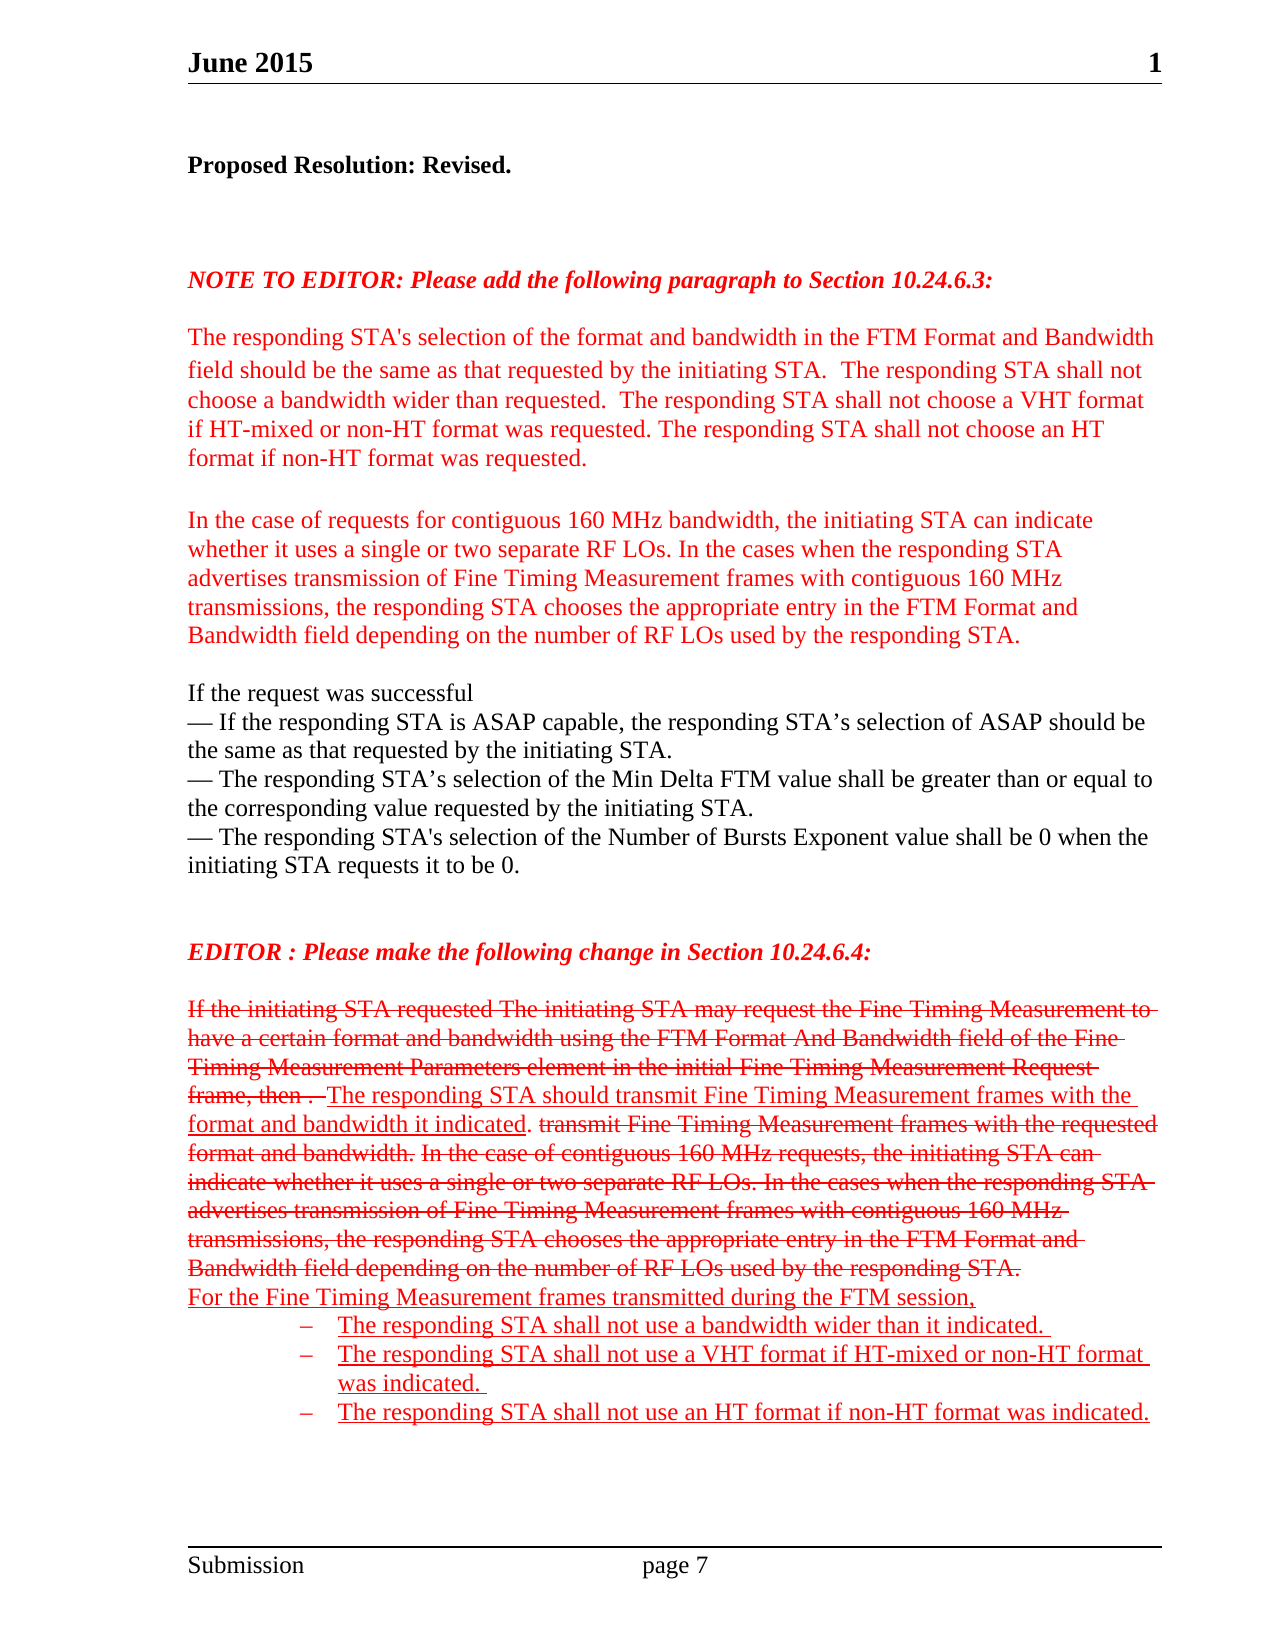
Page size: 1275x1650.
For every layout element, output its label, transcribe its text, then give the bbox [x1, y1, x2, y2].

text NOTE TO EDITOR: Please add the following paragraph to Section 10.24.6.3: [187, 265, 1162, 294]
text For the Fine Timing Measurement frames transmitted during the FTM session, [187, 1282, 1162, 1311]
text If the request was successful [187, 678, 1162, 707]
text EDITOR : Please make the following change in Section 10.24.6.4: [187, 937, 1162, 966]
text If the initiating STA requested The initiating STA may request the Fine Timing Measurement to have a certain format and bandwidth using the FTM Format And Bandwidth field of the Fine Timing Measurement Parameters element in the initial Fine Timing Measurement Request frame, then . The responding STA should transmit Fine Timing Measurement frames with the format and bandwidth it indicated. transmit Fine Timing Measurement frames with the requested format and bandwidth. In the case of contiguous 160 MHz requests, the initiating STA can indicate whether it uses a single or two separate RF LOs. In the cases when the responding STA advertises transmission of Fine Timing Measurement frames with contiguous 160 MHz transmissions, the responding STA chooses the appropriate entry in the FTM Format and Bandwidth field depending on the number of RF LOs used by the responding STA. [187, 994, 1162, 1282]
text initiating STA requests it to be 0. [187, 851, 1162, 879]
list The responding STA shall not use a bandwidth wider than it indicated. [300, 1311, 1162, 1339]
text — The responding STA's selection of the Number of Bursts Exponent value shall be 0 when the [187, 822, 1162, 851]
text — The responding STA’s selection of the Min Delta FTM value shall be greater than or equal to the corresponding value requested by the initiating STA. [187, 764, 1162, 822]
text In the case of requests for contiguous 160 MHz bandwidth, the initiating STA can indicate whether it uses a single or two separate RF LOs. In the cases when the responding STA advertises transmission of Fine Timing Measurement frames with contiguous 160 MHz transmissions, the responding STA chooses the appropriate entry in the FTM Format and Bandwidth field depending on the number of RF LOs used by the responding STA. [187, 506, 1162, 649]
list The responding STA shall not use an HT format if non-HT format was indicated. [300, 1397, 1162, 1426]
list The responding STA shall not use a VHT format if HT-mixed or non-HT format was indicated. [300, 1339, 1162, 1397]
text Proposed Resolution: Revised. [187, 150, 1162, 179]
text — If the responding STA is ASAP capable, the responding STA’s selection of ASAP should be the same as that requested by the initiating STA. [187, 707, 1162, 764]
text The responding STA's selection of the format and bandwidth in the FTM Format and Bandwidth field should be the same as that requested by the initiating STA. The responding STA shall not choose a bandwidth wider than requested. The responding STA shall not choose a VHT format if HT-mixed or non-HT format was requested. The responding STA shall not choose an HT format if non-HT format was requested. [187, 322, 1162, 472]
